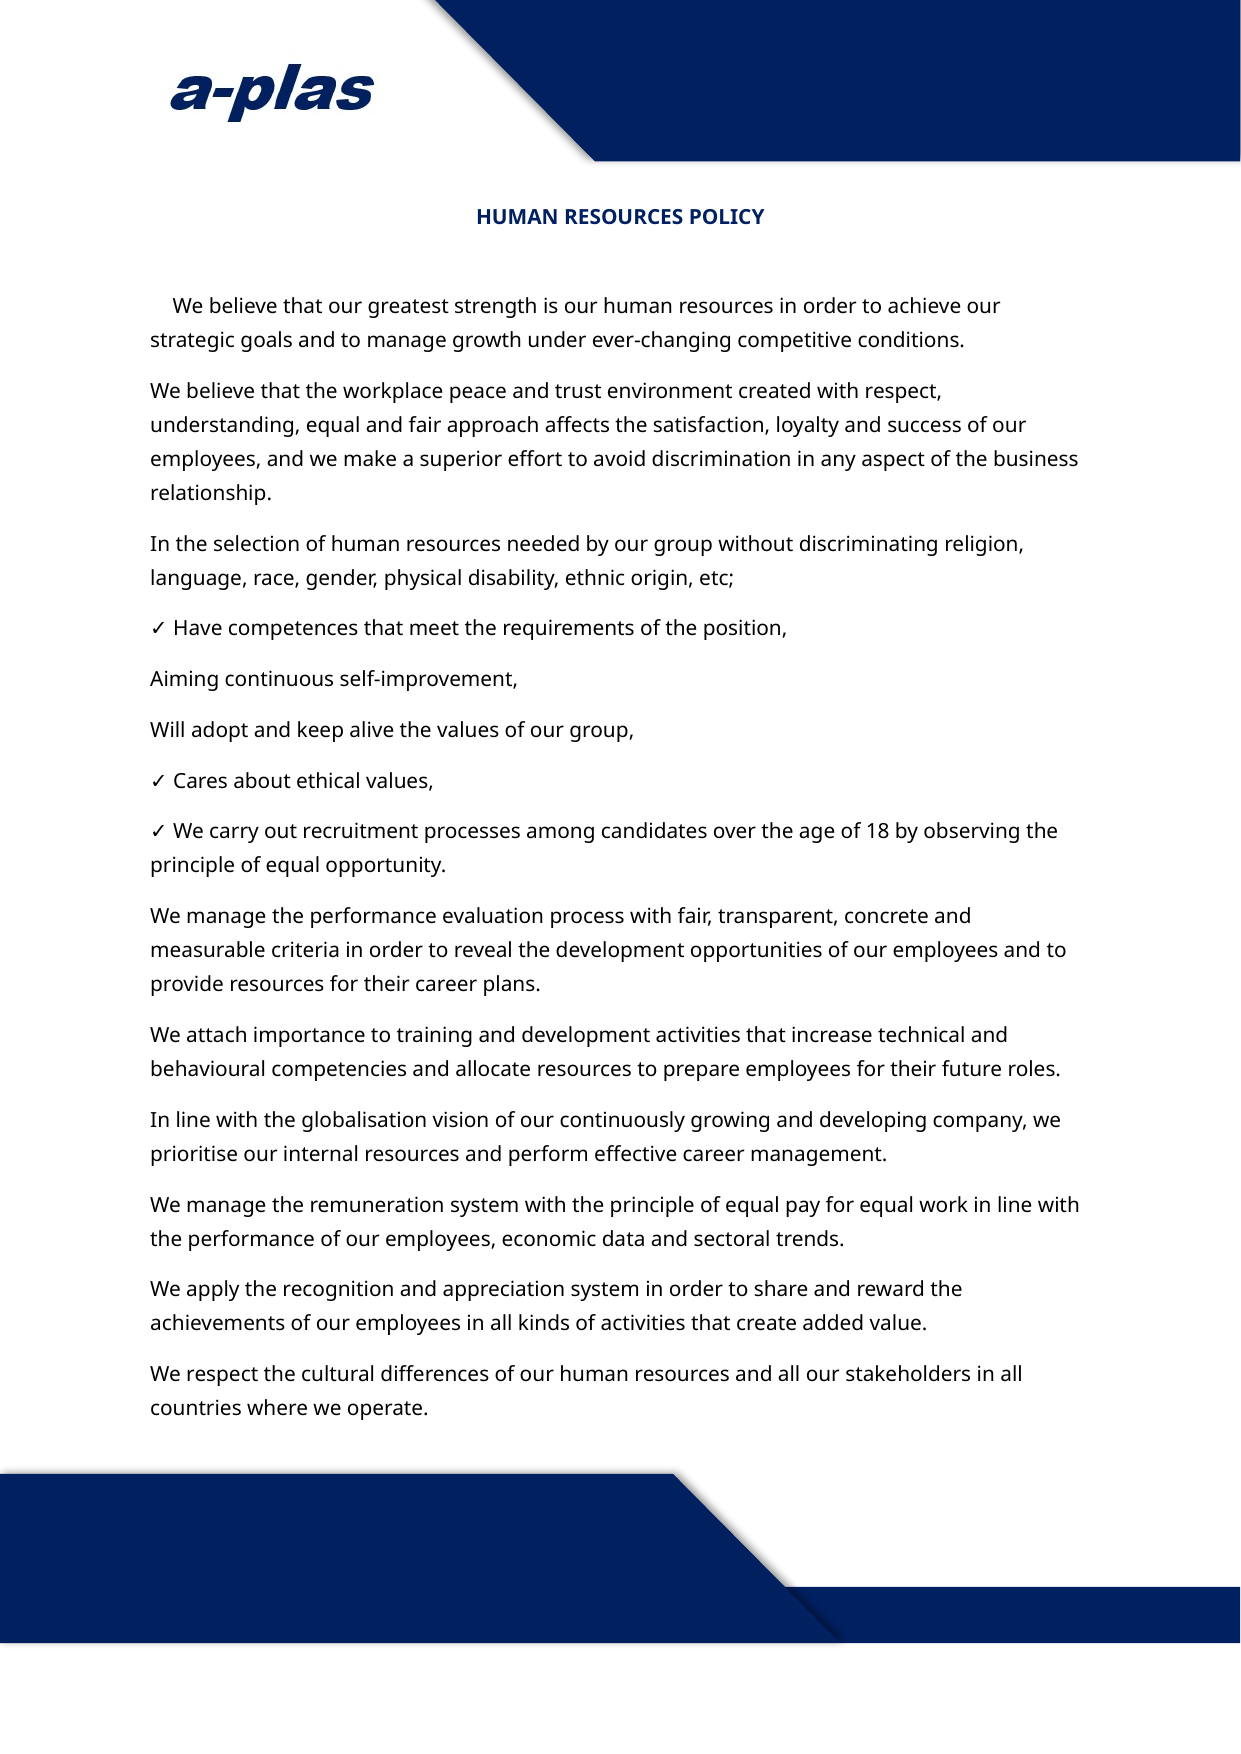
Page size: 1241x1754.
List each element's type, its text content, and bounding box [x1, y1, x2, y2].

text In the selection of human resources needed by our group without discriminating religion, language, race, gender, physical disability, ethnic origin, etc; [150, 529, 1090, 591]
text We believe that our greatest strength is our human resources in order to achieve our strategic goals and to manage growth under ever-changing competitive conditions. [150, 291, 1090, 353]
text We believe that the workplace peace and trust environment created with respect, understanding, equal and fair approach affects the satisfaction, loyalty and success of our employees, and we make a superior effort to avoid discrimination in any aspect of the business relationship. [150, 376, 1090, 506]
text Will adopt and keep alive the values of our group, [150, 715, 1090, 743]
text ✓ Cares about ethical values, [150, 766, 1090, 794]
text ✓ We carry out recruitment processes among candidates over the age of 18 by observing the principle of equal opportunity. [150, 816, 1090, 879]
text ✓ Have competences that meet the requirements of the position, [150, 613, 1090, 642]
text We manage the performance evaluation process with fair, transparent, concrete and measurable criteria in order to reveal the development opportunities of our employees and to provide resources for their career plans. [150, 901, 1090, 998]
text In line with the globalisation vision of our continuously growing and developing company, we prioritise our internal resources and perform effective career management. [150, 1105, 1090, 1167]
text We manage the remuneration system with the principle of equal pay for equal work in line with the performance of our employees, economic data and sectoral trends. [150, 1190, 1090, 1252]
text HUMAN RESOURCES POLICY [150, 202, 1090, 231]
text We apply the recognition and appreciation system in order to share and reward the achievements of our employees in all kinds of activities that create added value. [150, 1274, 1090, 1337]
text We attach importance to training and development activities that increase technical and behavioural competencies and allocate resources to prepare employees for their future roles. [150, 1020, 1090, 1083]
text Aiming continuous self-improvement, [150, 664, 1090, 693]
picture [150, 48, 402, 137]
text We respect the cultural differences of our human resources and all our stakeholders in all countries where we operate. [150, 1359, 1090, 1422]
